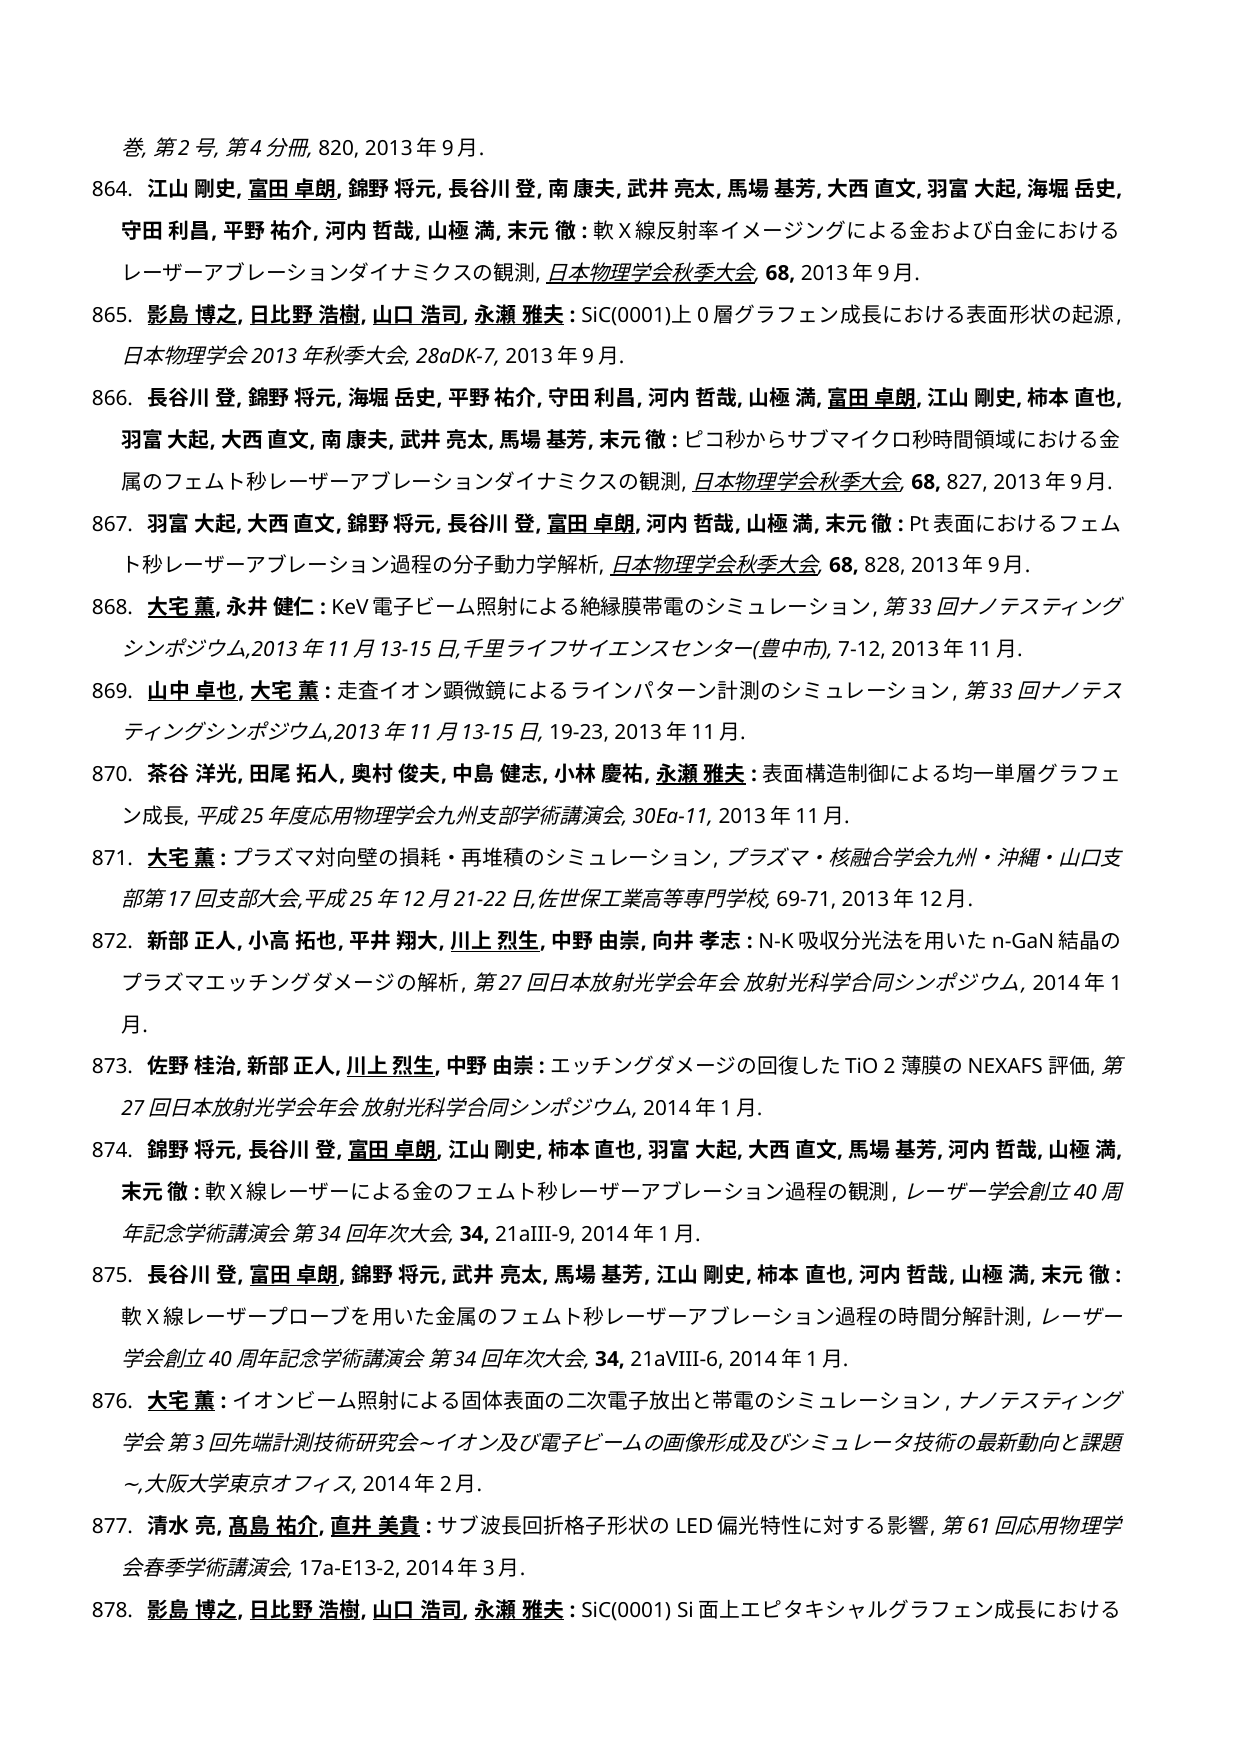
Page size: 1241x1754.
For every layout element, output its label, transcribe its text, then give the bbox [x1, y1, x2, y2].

list 大宅 薫, 永井 健仁 : KeV電子ビーム照射による絶縁膜帯電のシミュレーション, 第33回ナノテスティングシンポジウム,2013年11月13-15日,千里ライフサイエンスセンター(豊中市), 7-12, 2013年11月. [92, 584, 1122, 668]
list 新部 正人, 小高 拓也, 平井 翔大, 川上 烈生, 中野 由崇, 向井 孝志 : N-K吸収分光法を用いたn-GaN結晶のプラズマエッチングダメージの解析, 第27回日本放射光学会年会 放射光科学合同シンポジウム, 2014年1月. [92, 919, 1122, 1044]
list 江山 剛史, 富田 卓朗, 錦野 将元, 長谷川 登, 南 康夫, 武井 亮太, 馬場 基芳, 大西 直文, 羽富 大起, 海堀 岳史, 守田 利昌, 平野 祐介, 河内 哲哉, 山極 満, 末元 徹 : 軟X線反射率イメージングによる金および白金におけるレーザーアブレーションダイナミクスの観測, 日本物理学会秋季大会, 68, 2013年9月. [92, 167, 1122, 292]
list 佐野 桂治, 新部 正人, 川上 烈生, 中野 由崇 : エッチングダメージの回復したTiO 2 薄膜のNEXAFS 評価, 第27回日本放射光学会年会 放射光科学合同シンポジウム, 2014年1月. [92, 1044, 1122, 1128]
list 長谷川 登, 錦野 将元, 海堀 岳史, 平野 祐介, 守田 利昌, 河内 哲哉, 山極 満, 富田 卓朗, 江山 剛史, 柿本 直也, 羽富 大起, 大西 直文, 南 康夫, 武井 亮太, 馬場 基芳, 末元 徹 : ピコ秒からサブマイクロ秒時間領域における金属のフェムト秒レーザーアブレーションダイナミクスの観測, 日本物理学会秋季大会, 68, 827, 2013年9月. [92, 376, 1122, 501]
list 羽富 大起, 大西 直文, 錦野 将元, 長谷川 登, 富田 卓朗, 河内 哲哉, 山極 満, 末元 徹 : Pt表面におけるフェムト秒レーザーアブレーション過程の分子動力学解析, 日本物理学会秋季大会, 68, 828, 2013年9月. [92, 501, 1122, 584]
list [92, 125, 1122, 167]
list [92, 1587, 1122, 1629]
list 茶谷 洋光, 田尾 拓人, 奥村 俊夫, 中島 健志, 小林 慶祐, 永瀬 雅夫 : 表面構造制御による均一単層グラフェン成長, 平成25年度応用物理学会九州支部学術講演会, 30Ea-11, 2013年11月. [92, 752, 1122, 835]
list 大宅 薫 : プラズマ対向壁の損耗・再堆積のシミュレーション, プラズマ・核融合学会九州・沖縄・山口支部第17回支部大会,平成25年12月21-22日,佐世保工業高等専門学校, 69-71, 2013年12月. [92, 835, 1122, 919]
list 錦野 将元, 長谷川 登, 富田 卓朗, 江山 剛史, 柿本 直也, 羽富 大起, 大西 直文, 馬場 基芳, 河内 哲哉, 山極 満, 末元 徹 : 軟X線レーザーによる金のフェムト秒レーザーアブレーション過程の観測, レーザー学会創立40周年記念学術講演会 第34回年次大会, 34, 21aIII-9, 2014年1月. [92, 1128, 1122, 1253]
list 長谷川 登, 富田 卓朗, 錦野 将元, 武井 亮太, 馬場 基芳, 江山 剛史, 柿本 直也, 河内 哲哉, 山極 満, 末元 徹 : 軟X線レーザープローブを用いた金属のフェムト秒レーザーアブレーション過程の時間分解計測, レーザー学会創立40周年記念学術講演会 第34回年次大会, 34, 21aVIII-6, 2014年1月. [92, 1253, 1122, 1378]
list 大宅 薫 : イオンビーム照射による固体表面の二次電子放出と帯電のシミュレーション, ナノテスティング学会 第3回先端計測技術研究会∼イオン及び電子ビームの画像形成及びシミュレータ技術の最新動向と課題∼,大阪大学東京オフィス, 2014年2月. [92, 1378, 1122, 1503]
list 清水 亮, 髙島 祐介, 直井 美貴 : サブ波長回折格子形状のLED偏光特性に対する影響, 第61回応用物理学会春季学術講演会, 17a-E13-2, 2014年3月. [92, 1503, 1122, 1587]
list 影島 博之, 日比野 浩樹, 山口 浩司, 永瀬 雅夫 : SiC(0001)上0層グラフェン成長における表面形状の起源, 日本物理学会 2013年秋季大会, 28aDK-7, 2013年9月. [92, 292, 1122, 376]
list 山中 卓也, 大宅 薫 : 走査イオン顕微鏡によるラインパターン計測のシミュレーション, 第33回ナノテスティングシンポジウム,2013年11月13-15日, 19-23, 2013年11月. [92, 668, 1122, 752]
